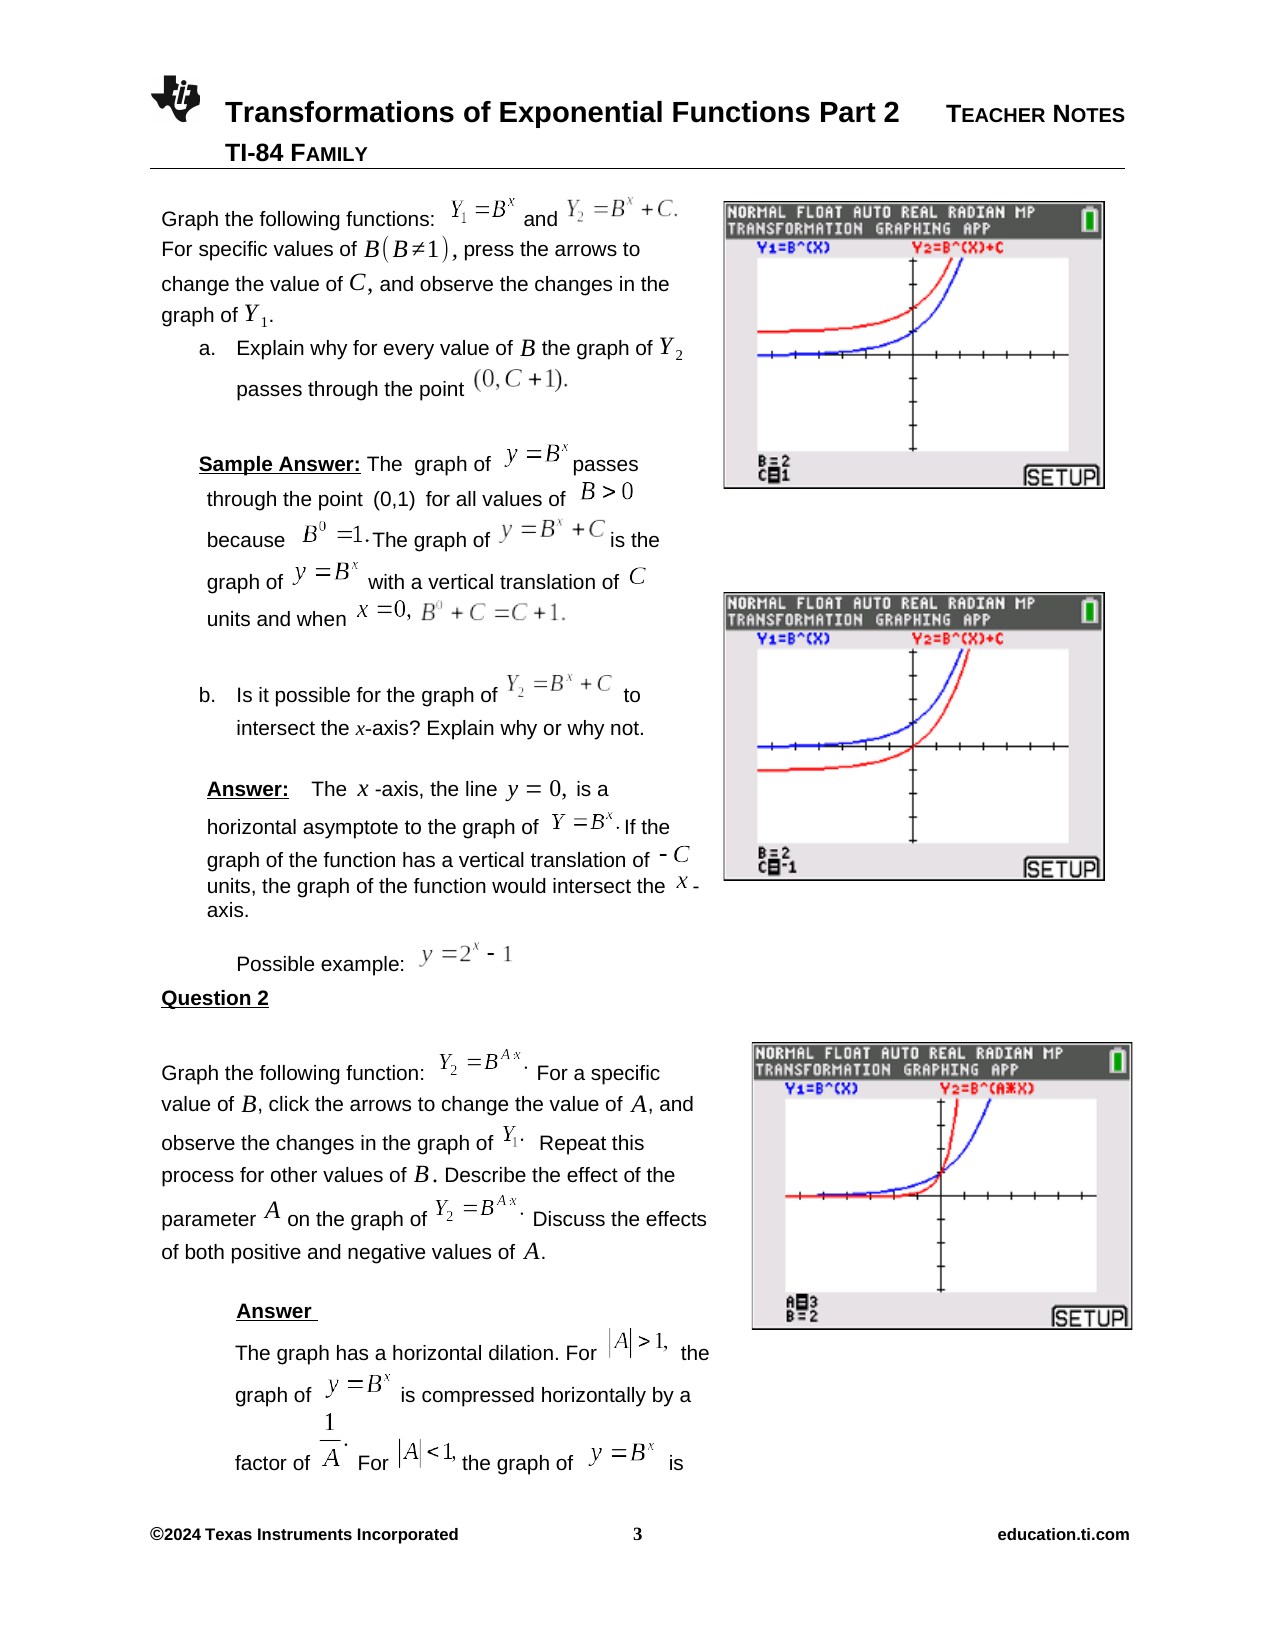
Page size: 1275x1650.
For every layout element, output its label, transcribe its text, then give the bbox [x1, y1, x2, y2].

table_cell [150, 1043, 741, 1475]
table_cell Graph the following functions: and For specific values of press the arrows to change the value of , and observe the changes in the graph of . a. Explain why for every value of the graph of passes through the point Sample Answer: The graph of passes through the point (0,1) for all values of because The graph of is the graph of with a vertical translation of units and when b. Is it possible for the graph of to intersect the x-axis? Explain why or why not. Answer: The x -axis, the line y  0, is a horizontal asymptote to the graph of If the graph of the function has a vertical translation of units, the graph of the function would intersect the -axis. Possible example: [150, 189, 712, 976]
picture [751, 1042, 1133, 1330]
picture [723, 592, 1105, 881]
table_header Question 2 [150, 976, 1144, 1043]
table_cell [713, 189, 1124, 976]
picture [150, 75, 200, 123]
table_cell [741, 1043, 1144, 1475]
picture [723, 201, 1105, 489]
